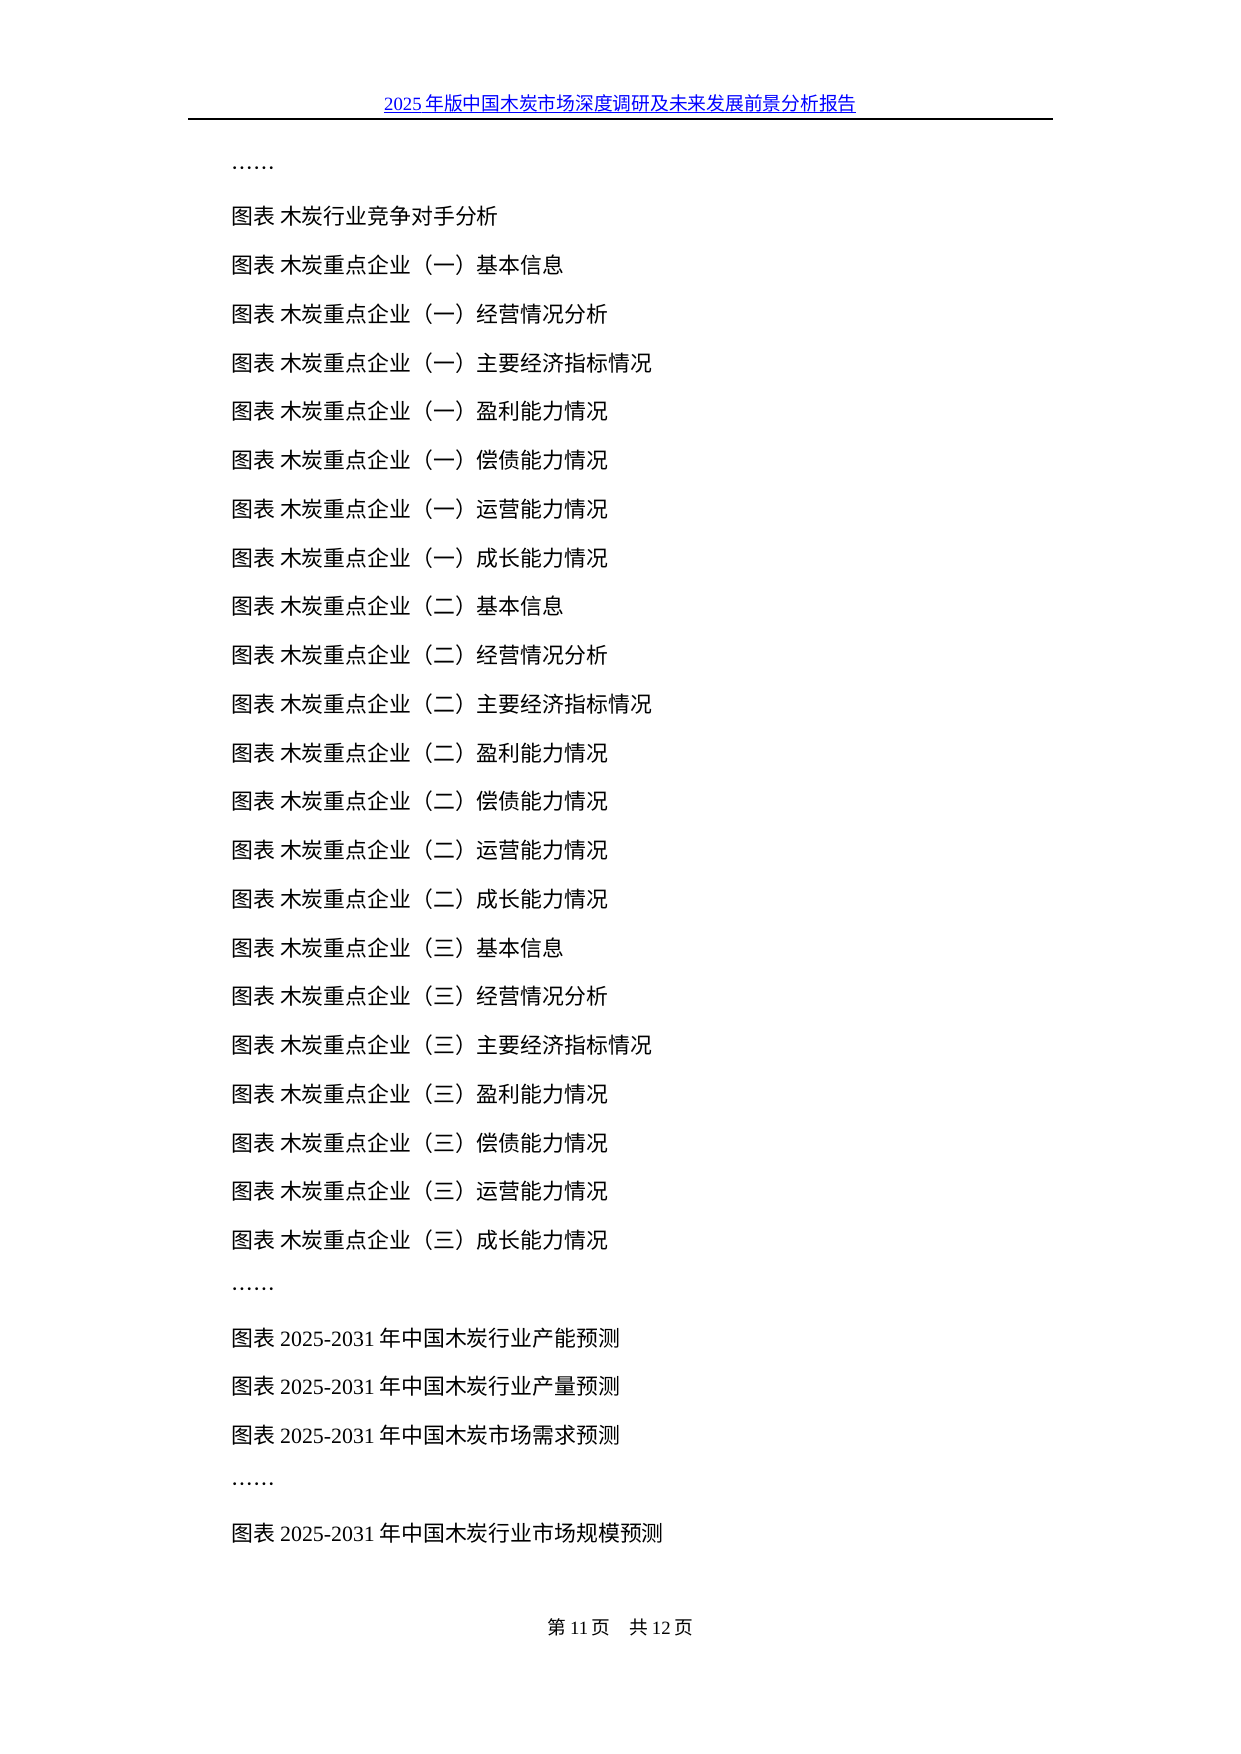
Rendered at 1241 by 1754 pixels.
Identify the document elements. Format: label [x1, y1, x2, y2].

text [187, 150, 1053, 1548]
